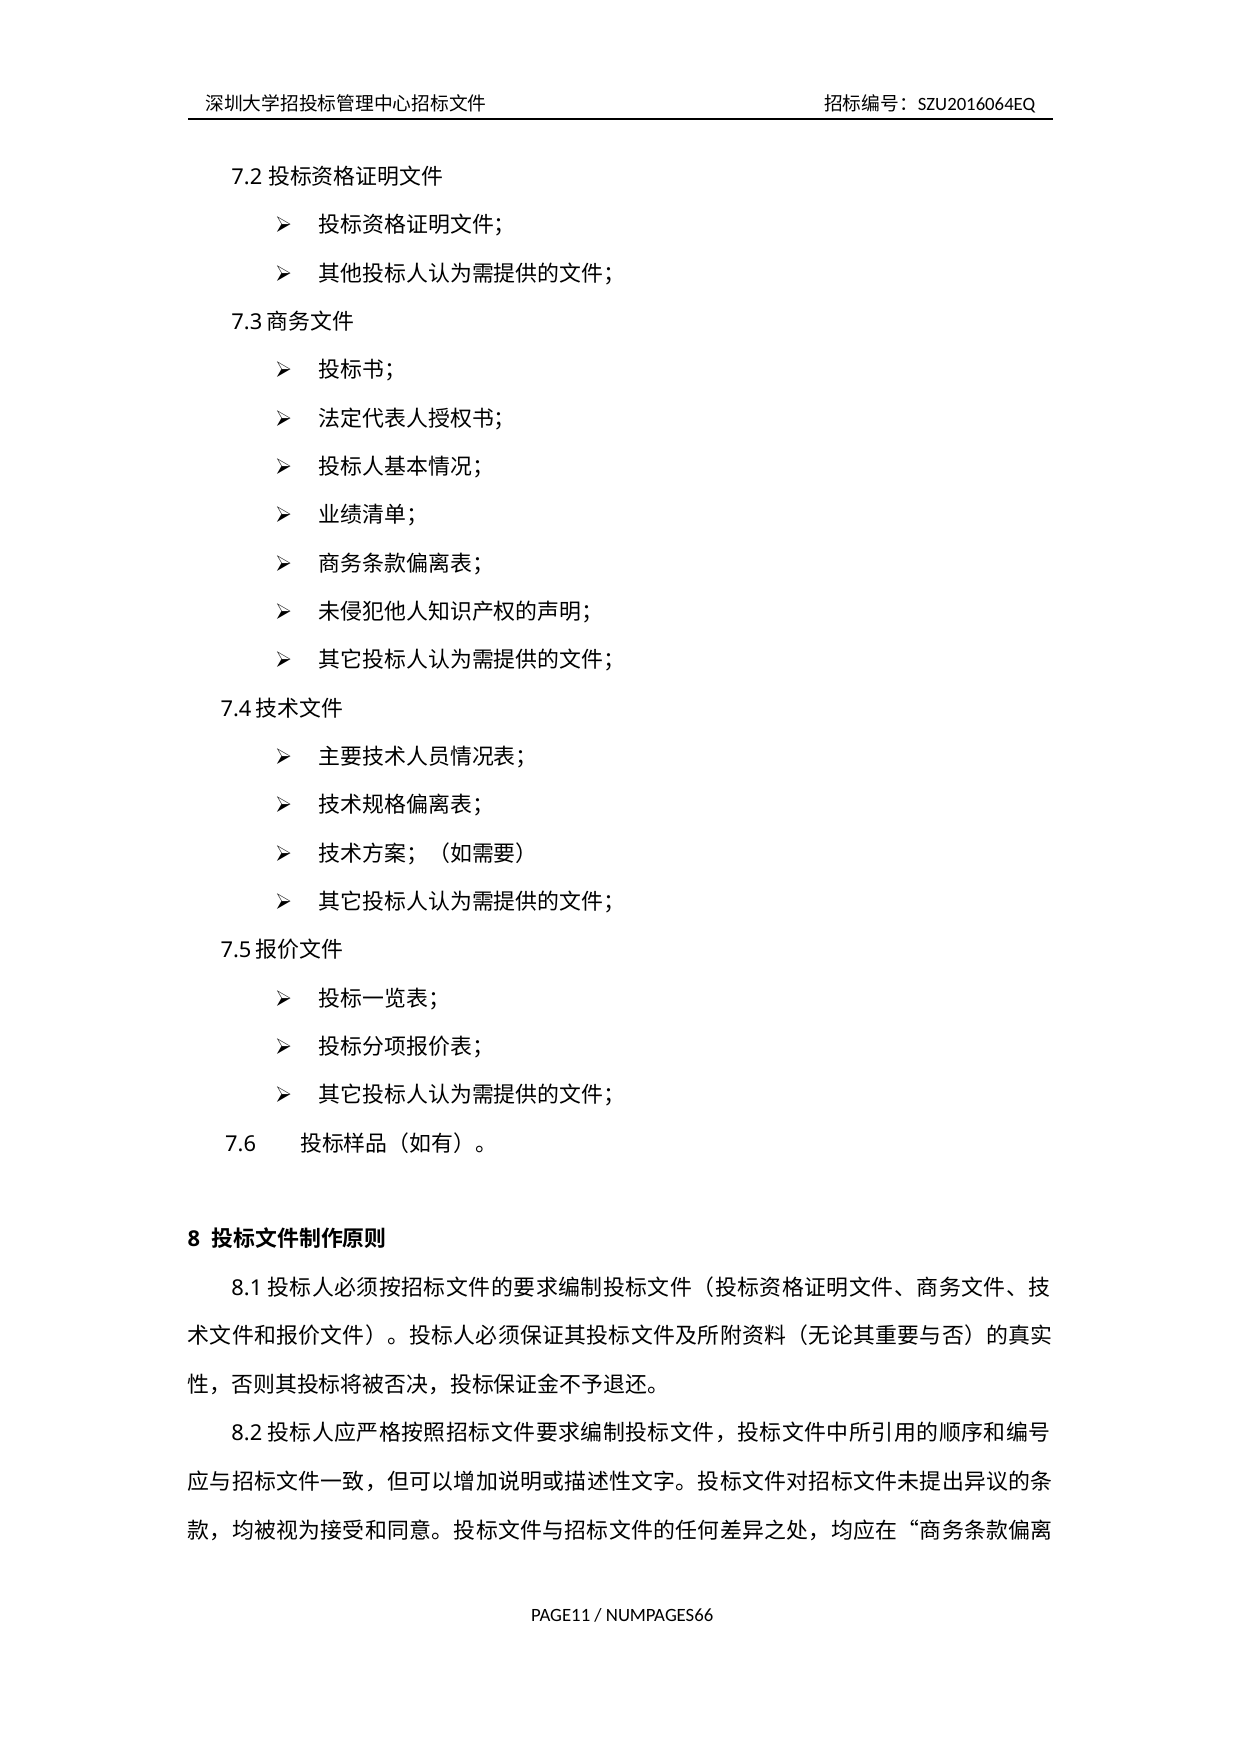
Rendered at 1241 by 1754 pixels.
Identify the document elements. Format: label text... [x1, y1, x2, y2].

list 投标一览表； [275, 980, 1053, 1013]
text 8 投标文件制作原则 [187, 1221, 1053, 1253]
list 投标人基本情况； [275, 448, 1053, 481]
list 商务条款偏离表； [275, 545, 1053, 578]
list 其它投标人认为需提供的文件； [275, 1077, 1053, 1109]
text 7.2 投标资格证明文件 [187, 158, 1053, 191]
list 其它投标人认为需提供的文件； [275, 883, 1053, 916]
list 法定代表人授权书； [275, 400, 1053, 433]
text 7.4技术文件 [187, 690, 1053, 723]
list 主要技术人员情况表； [275, 738, 1053, 771]
list 投标分项报价表； [275, 1028, 1053, 1061]
list 投标书； [275, 352, 1053, 384]
text 8.1投标人必须按招标文件的要求编制投标文件（投标资格证明文件、商务文件、技术文件和报价文件）。投标人必须保证其投标文件及所附资料（无论其重要与否）的真实性，否则其投标将被否决，投标保证金不予退还。 [187, 1269, 1053, 1399]
list 其它投标人认为需提供的文件； [275, 642, 1053, 674]
list 投标样品（如有）。 [225, 1125, 1053, 1158]
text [187, 1415, 1053, 1545]
list 技术方案；（如需要） [275, 835, 1053, 868]
list 其他投标人认为需提供的文件； [275, 255, 1053, 288]
list 投标资格证明文件； [275, 207, 1053, 239]
text 7.5报价文件 [187, 932, 1053, 964]
list 未侵犯他人知识产权的声明； [275, 593, 1053, 626]
list 技术规格偏离表； [275, 787, 1053, 819]
text 7.3商务文件 [187, 303, 1053, 336]
list 业绩清单； [275, 497, 1053, 529]
